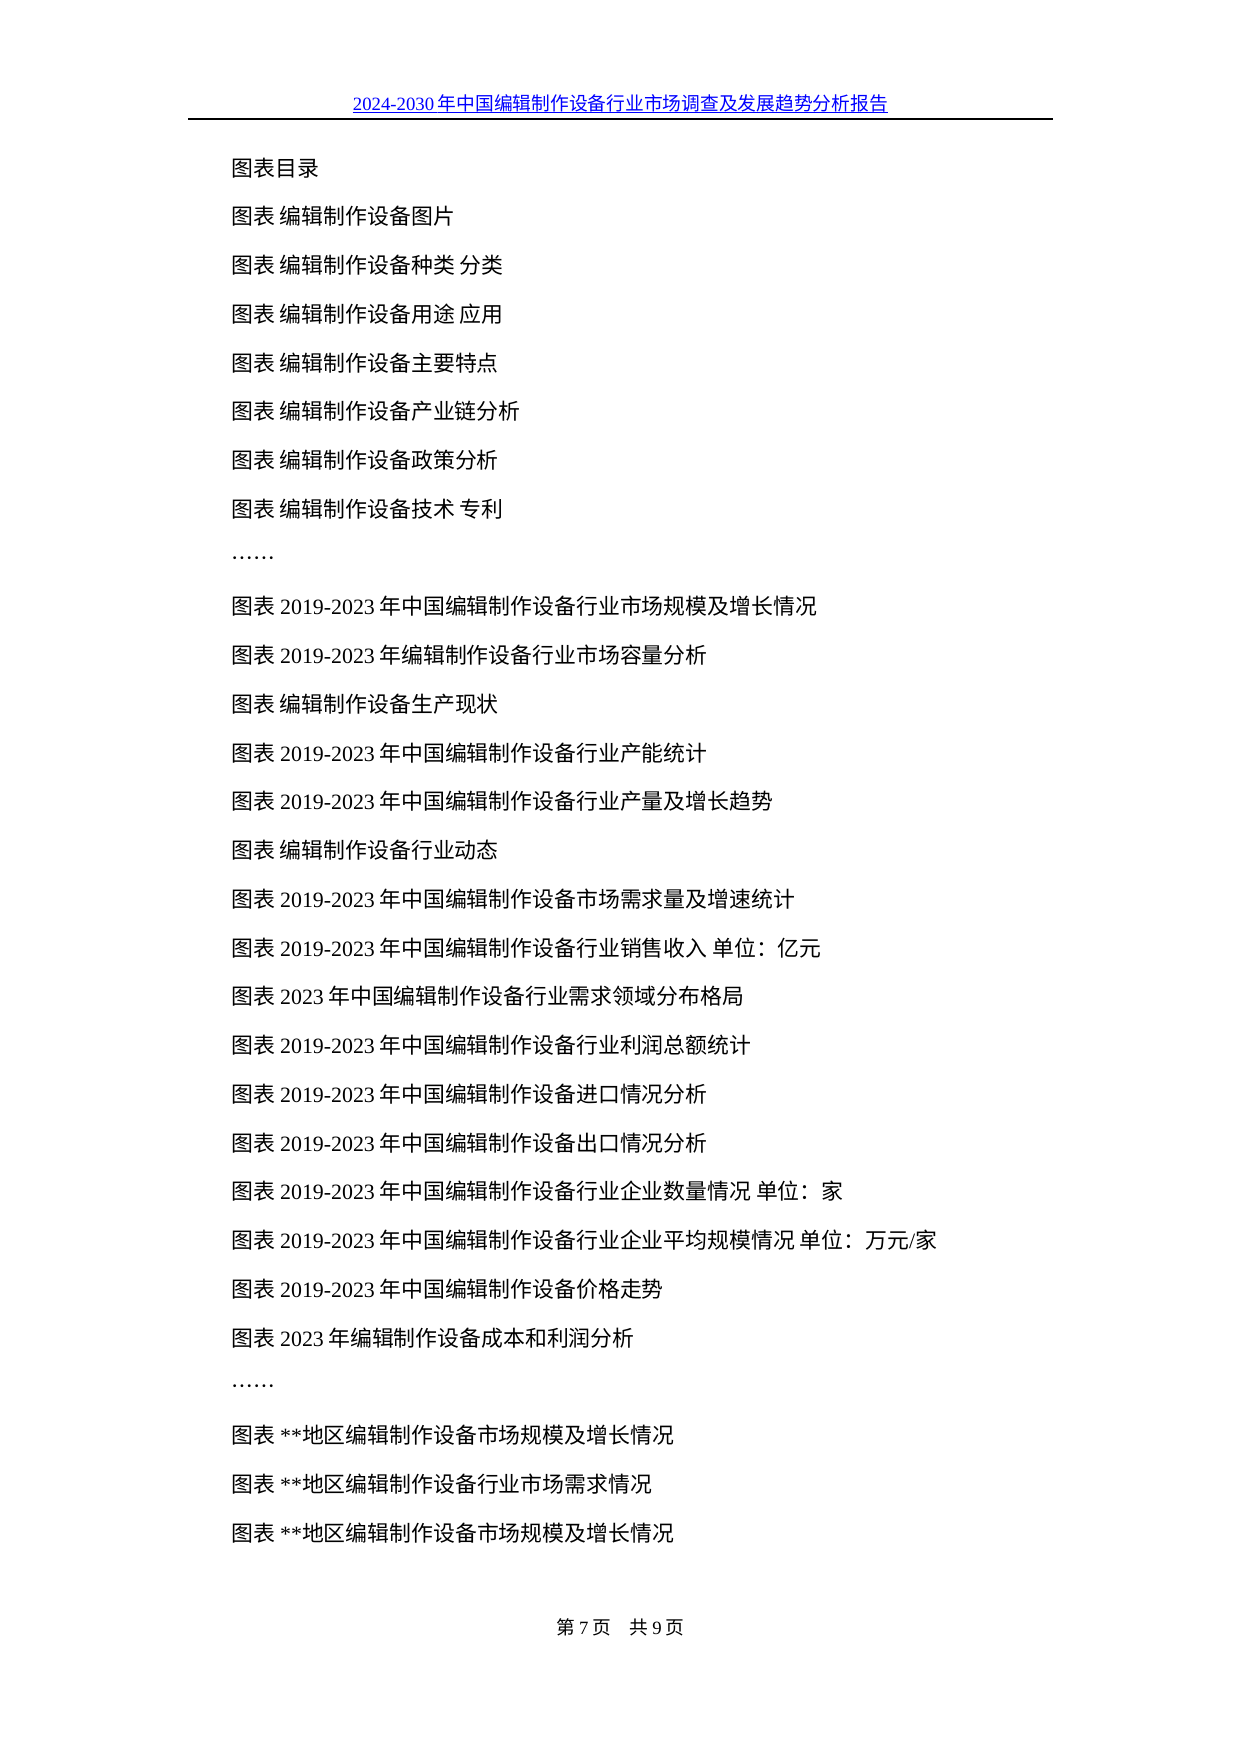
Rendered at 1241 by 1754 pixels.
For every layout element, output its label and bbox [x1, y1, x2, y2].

text [187, 150, 1053, 1548]
